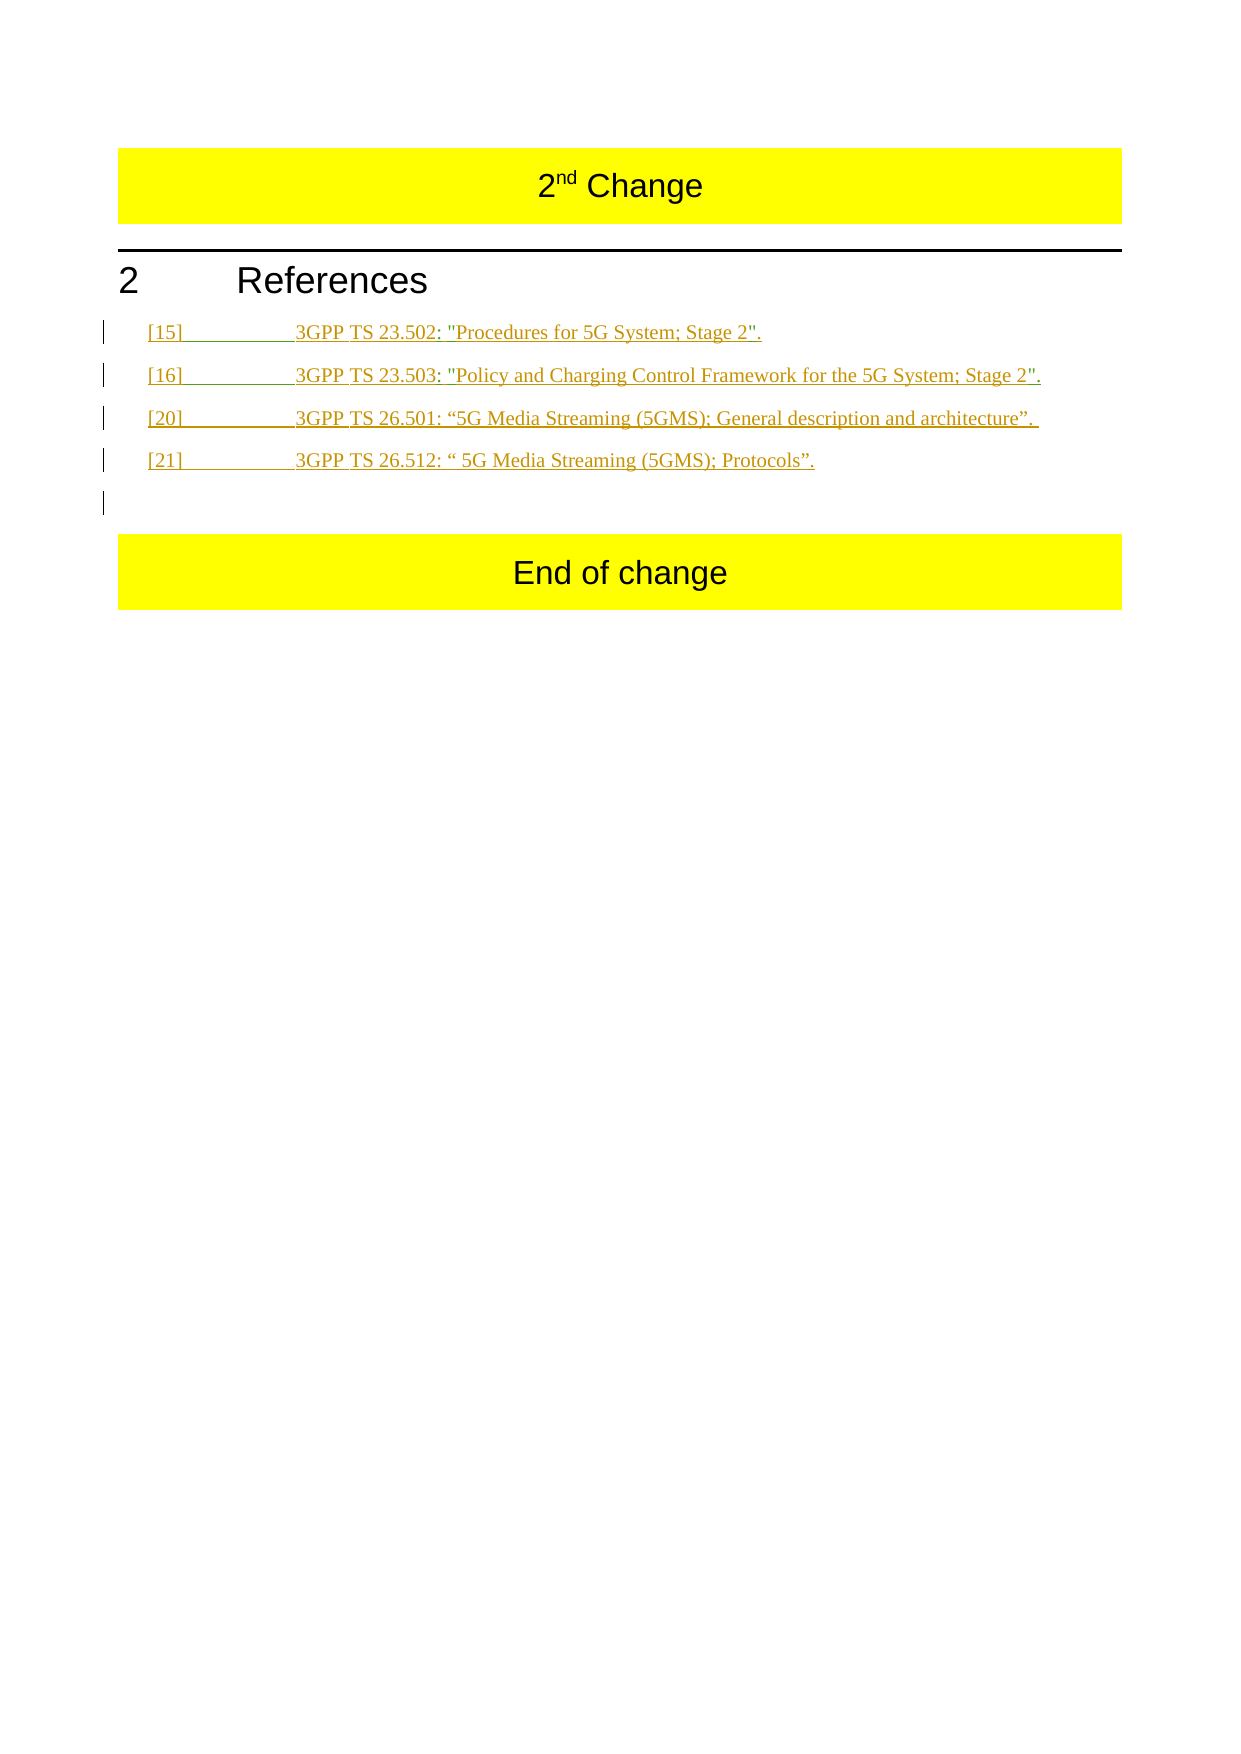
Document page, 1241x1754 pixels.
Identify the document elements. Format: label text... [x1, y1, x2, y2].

subtitle 2 References [118, 252, 1122, 301]
table_header End of change [118, 534, 1122, 610]
table_header 2nd Change [118, 148, 1122, 224]
